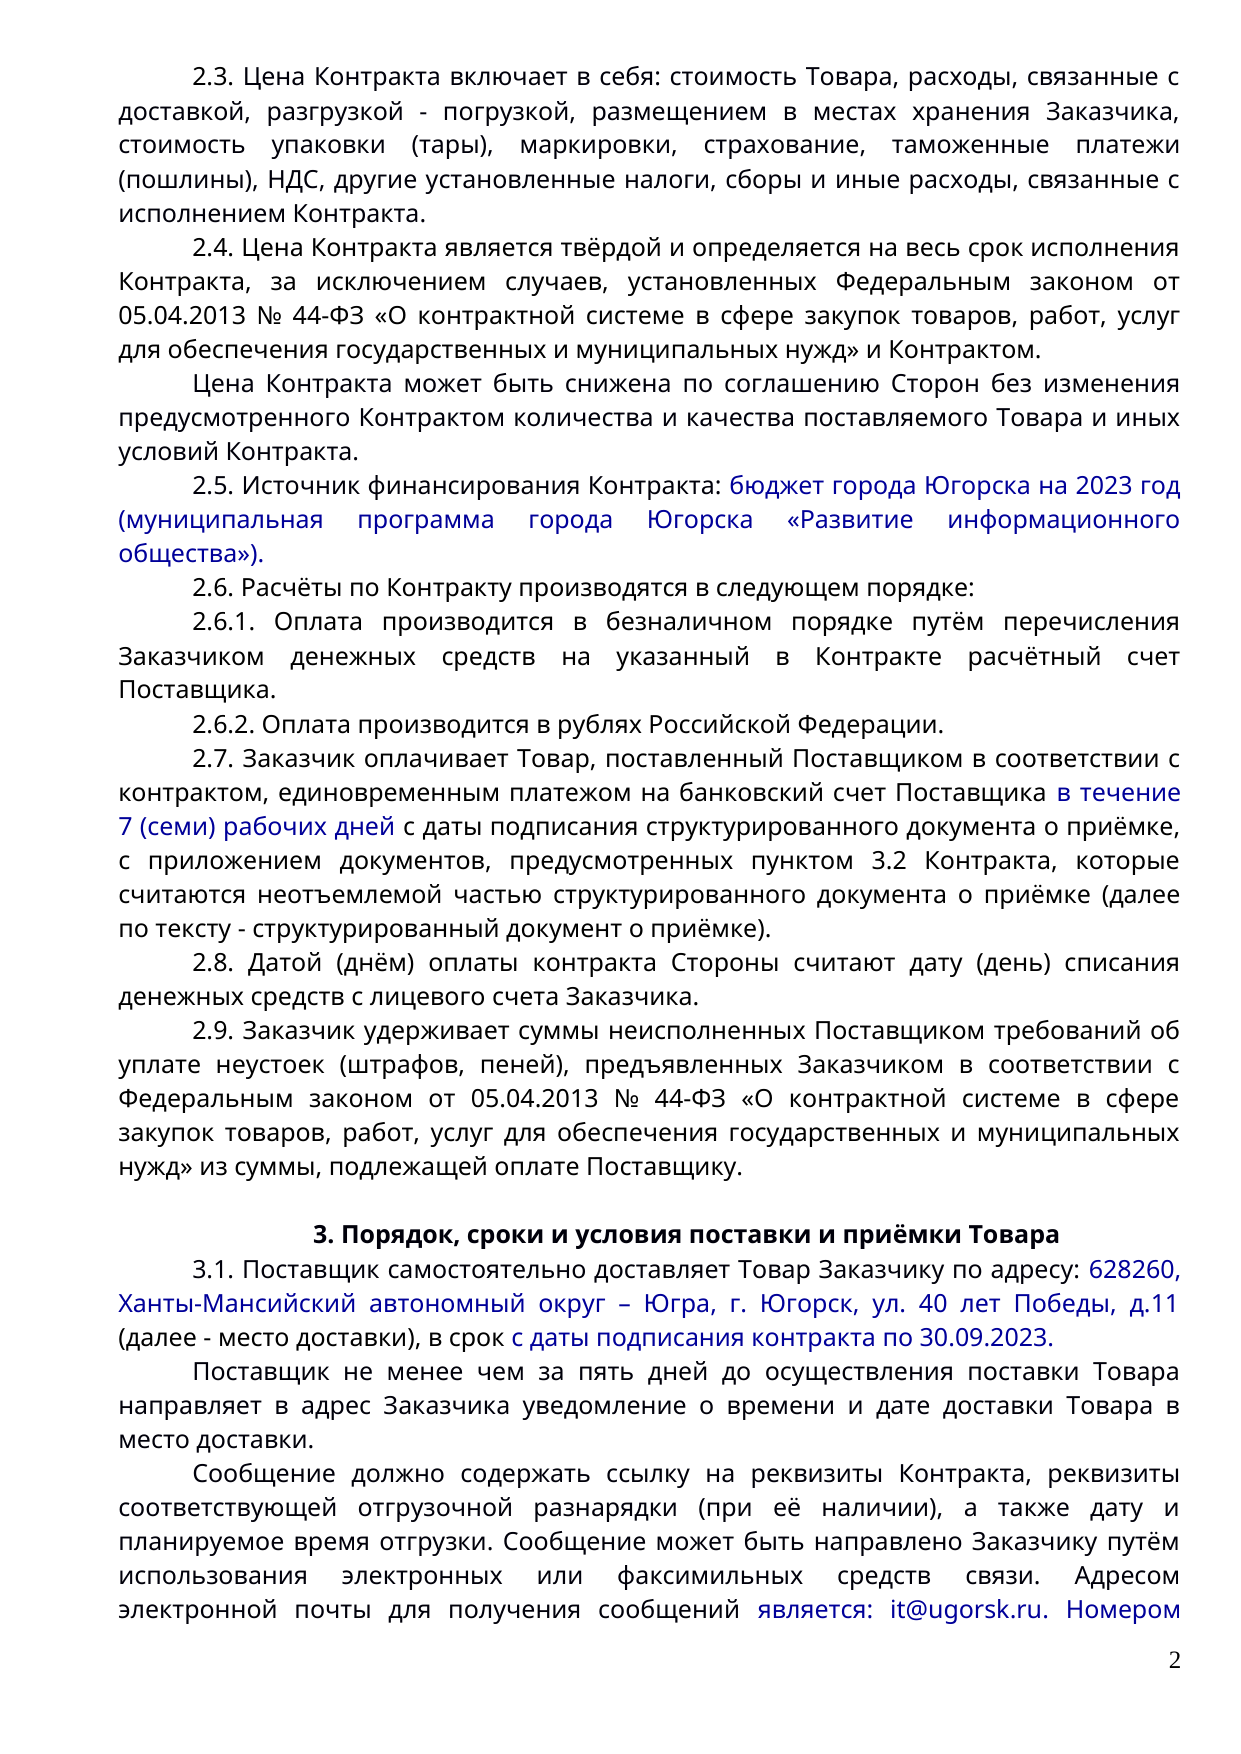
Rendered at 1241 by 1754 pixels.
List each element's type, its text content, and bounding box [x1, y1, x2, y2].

text 3.1. Поставщик самостоятельно доставляет Товар Заказчику по адресу: 628260, Ханты-Мансийский автономный округ – Югра, г. Югорск, ул. 40 лет Победы, д.11 (далее - место доставки), в срок c даты подписания контракта по 30.09.2023. [118, 1251, 1181, 1353]
text 2.9. Заказчик удерживает суммы неисполненных Поставщиком требований об уплате неустоек (штрафов, пеней), предъявленных Заказчиком в соответствии с Федеральным законом от 05.04.2013 № 44-ФЗ «О контрактной системе в сфере закупок товаров, работ, услуг для обеспечения государственных и муниципальных нужд» из суммы, подлежащей оплате Поставщику. [118, 1013, 1181, 1183]
text Цена Контракта может быть снижена по соглашению Сторон без изменения предусмотренного Контрактом количества и качества поставляемого Товара и иных условий Контракта. [118, 366, 1181, 468]
text 3. Порядок, сроки и условия поставки и приёмки Товара [118, 1217, 1181, 1251]
text 2.6.1. Оплата производится в безналичном порядке путём перечисления Заказчиком денежных средств на указанный в Контракте расчётный счет Поставщика. [118, 604, 1181, 706]
text 2.5. Источник финансирования Контракта: бюджет города Югорска на 2023 год (муниципальная программа города Югорска «Развитие информационного общества»). [118, 468, 1181, 570]
text 2.6.2. Оплата производится в рублях Российской Федерации. [118, 706, 1181, 740]
text 2.6. Расчёты по Контракту производятся в следующем порядке: [118, 570, 1181, 604]
text 2.7. Заказчик оплачивает Товар, поставленный Поставщиком в соответствии с контрактом, единовременным платежом на банковский счет Поставщика в течение 7 (семи) рабочих дней с даты подписания структурированного документа о приёмке, с приложением документов, предусмотренных пунктом 3.2 Контракта, которые считаются неотъемлемой частью структурированного документа о приёмке (далее по тексту - структурированный документ о приёмке). [118, 740, 1181, 945]
text 2.3. Цена Контракта включает в себя: стоимость Товара, расходы, связанные с доставкой, разгрузкой - погрузкой, размещением в местах хранения Заказчика, стоимость упаковки (тары), маркировки, страхование, таможенные платежи (пошлины), НДС, другие установленные налоги, сборы и иные расходы, связанные с исполнением Контракта. [118, 59, 1181, 229]
text Поставщик не менее чем за пять дней до осуществления поставки Товара направляет в адрес Заказчика уведомление о времени и дате доставки Товара в место доставки. [118, 1353, 1181, 1456]
text 2.4. Цена Контракта является твёрдой и определяется на весь срок исполнения Контракта, за исключением случаев, установленных Федеральным законом от 05.04.2013 № 44-ФЗ «О контрактной системе в сфере закупок товаров, работ, услуг для обеспечения государственных и муниципальных нужд» и Контрактом. [118, 229, 1181, 366]
text 2.8. Датой (днём) оплаты контракта Стороны считают дату (день) списания денежных средств с лицевого счета Заказчика. [118, 945, 1181, 1013]
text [118, 1456, 1181, 1626]
